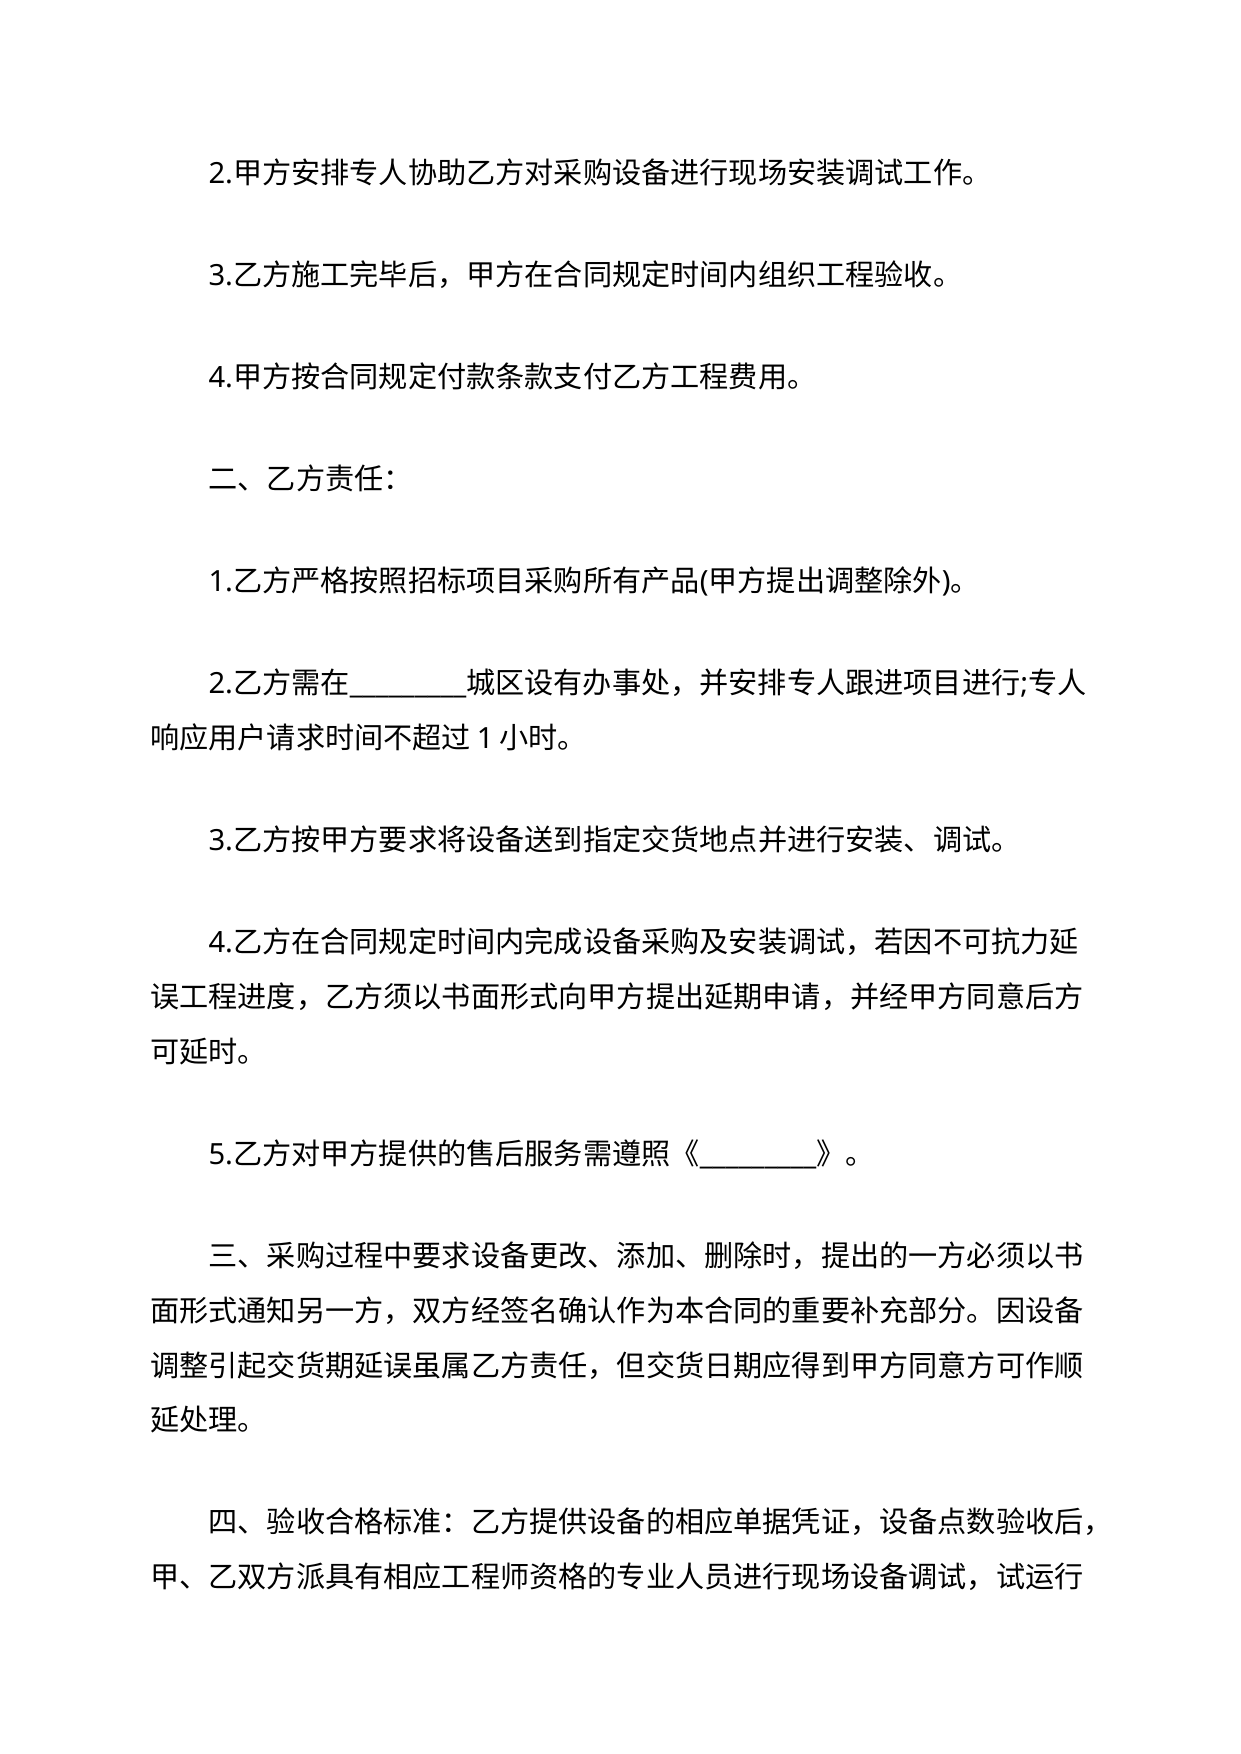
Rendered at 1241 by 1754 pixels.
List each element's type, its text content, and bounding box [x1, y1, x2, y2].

text 二、乙方责任： [150, 456, 1090, 498]
text 三、采购过程中要求设备更改、添加、删除时，提出的一方必须以书面形式通知另一方，双方经签名确认作为本合同的重要补充部分。因设备调整引起交货期延误虽属乙方责任，但交货日期应得到甲方同意方可作顺延处理。 [150, 1232, 1090, 1439]
text 4.甲方按合同规定付款条款支付乙方工程费用。 [150, 354, 1090, 396]
text 3.乙方施工完毕后，甲方在合同规定时间内组织工程验收。 [150, 252, 1090, 294]
text 5.乙方对甲方提供的售后服务需遵照《_________》。 [150, 1130, 1090, 1173]
text 1.乙方严格按照招标项目采购所有产品(甲方提出调整除外)。 [150, 558, 1090, 600]
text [150, 1499, 1090, 1596]
text 3.乙方按甲方要求将设备送到指定交货地点并进行安装、调试。 [150, 817, 1090, 859]
text 4.乙方在合同规定时间内完成设备采购及安装调试，若因不可抗力延误工程进度，乙方须以书面形式向甲方提出延期申请，并经甲方同意后方可延时。 [150, 919, 1090, 1071]
text 2.乙方需在_________城区设有办事处，并安排专人跟进项目进行;专人响应用户请求时间不超过1小时。 [150, 660, 1090, 757]
text 2.甲方安排专人协助乙方对采购设备进行现场安装调试工作。 [150, 150, 1090, 192]
